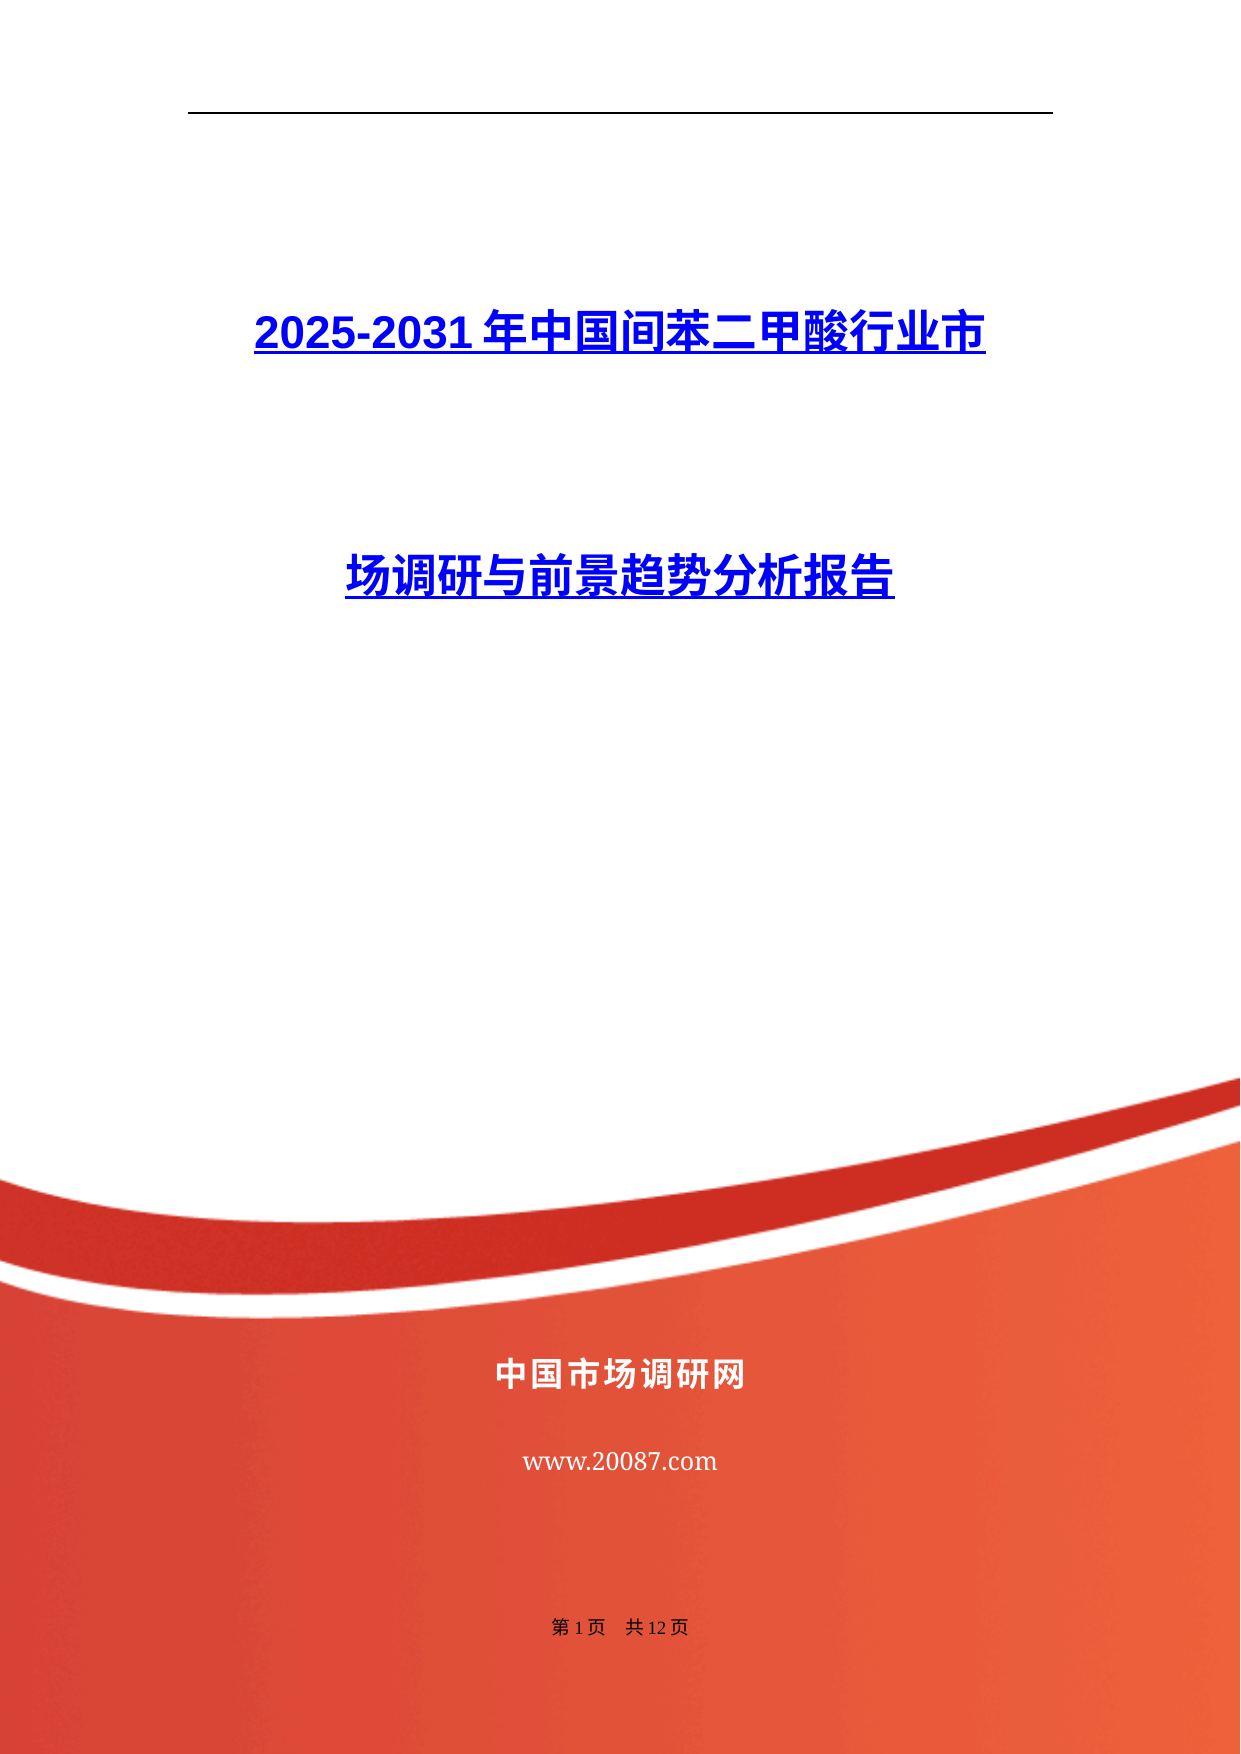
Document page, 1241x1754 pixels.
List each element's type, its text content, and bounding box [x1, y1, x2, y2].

text www.20087.com [187, 1428, 1053, 1493]
table_header 2025-2031年中国间苯二甲酸行业市场调研与前景趋势分析报告 [188, 207, 1053, 773]
subtitle 中国市场调研网 [187, 1339, 1053, 1404]
picture [0, 1006, 1241, 1754]
